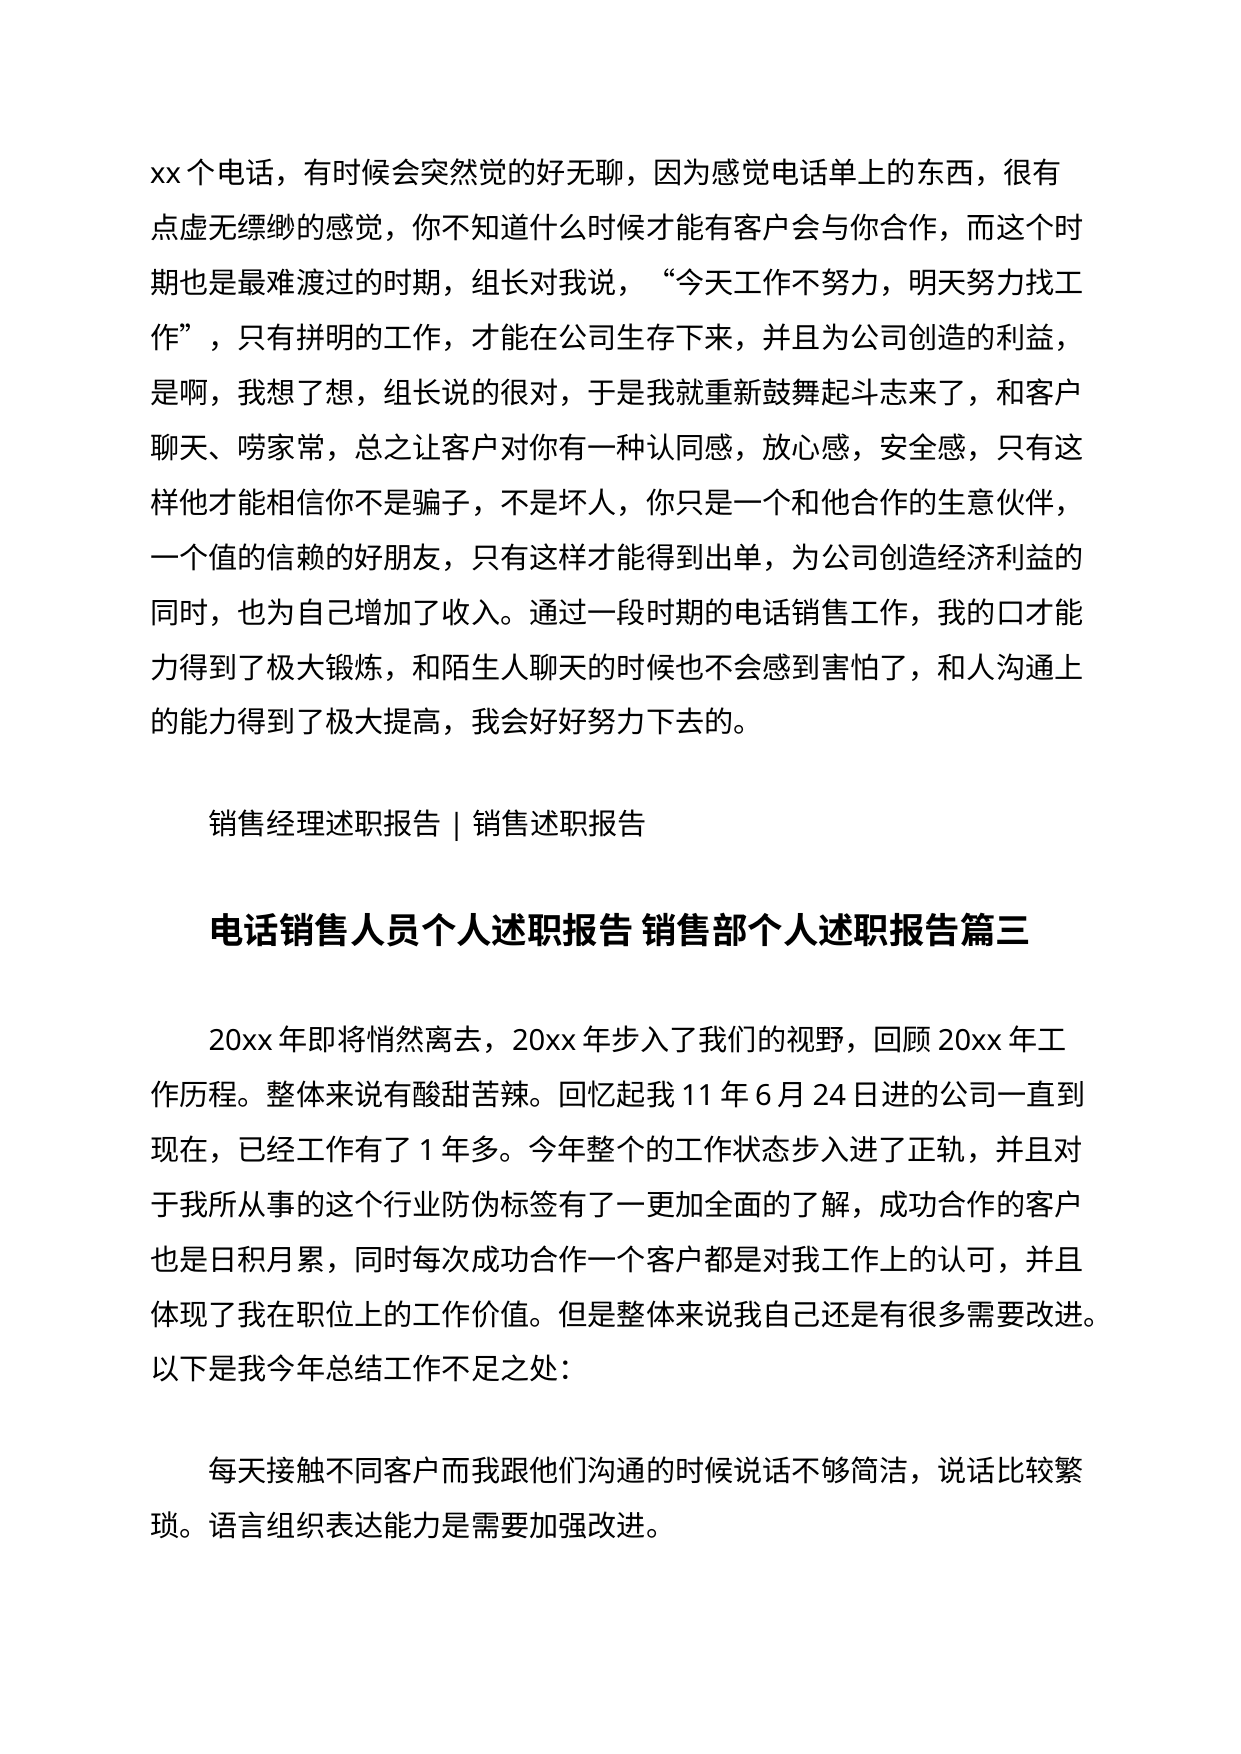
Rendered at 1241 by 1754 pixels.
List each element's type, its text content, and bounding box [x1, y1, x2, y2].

text 销售经理述职报告 | 销售述职报告 [150, 801, 1090, 843]
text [150, 150, 1090, 741]
text 电话销售人员个人述职报告 销售部个人述职报告篇三 [150, 903, 1090, 954]
text 20xx年即将悄然离去，20xx年步入了我们的视野，回顾20xx年工作历程。整体来说有酸甜苦辣。回忆起我11年6月24日进的公司一直到现在，已经工作有了1年多。今年整个的工作状态步入进了正轨，并且对于我所从事的这个行业防伪标签有了一更加全面的了解，成功合作的客户也是日积月累，同时每次成功合作一个客户都是对我工作上的认可，并且体现了我在职位上的工作价值。但是整体来说我自己还是有很多需要改进。以下是我今年总结工作不足之处： [150, 1016, 1090, 1388]
text 每天接触不同客户而我跟他们沟通的时候说话不够简洁，说话比较繁琐。语言组织表达能力是需要加强改进。 [150, 1448, 1090, 1545]
